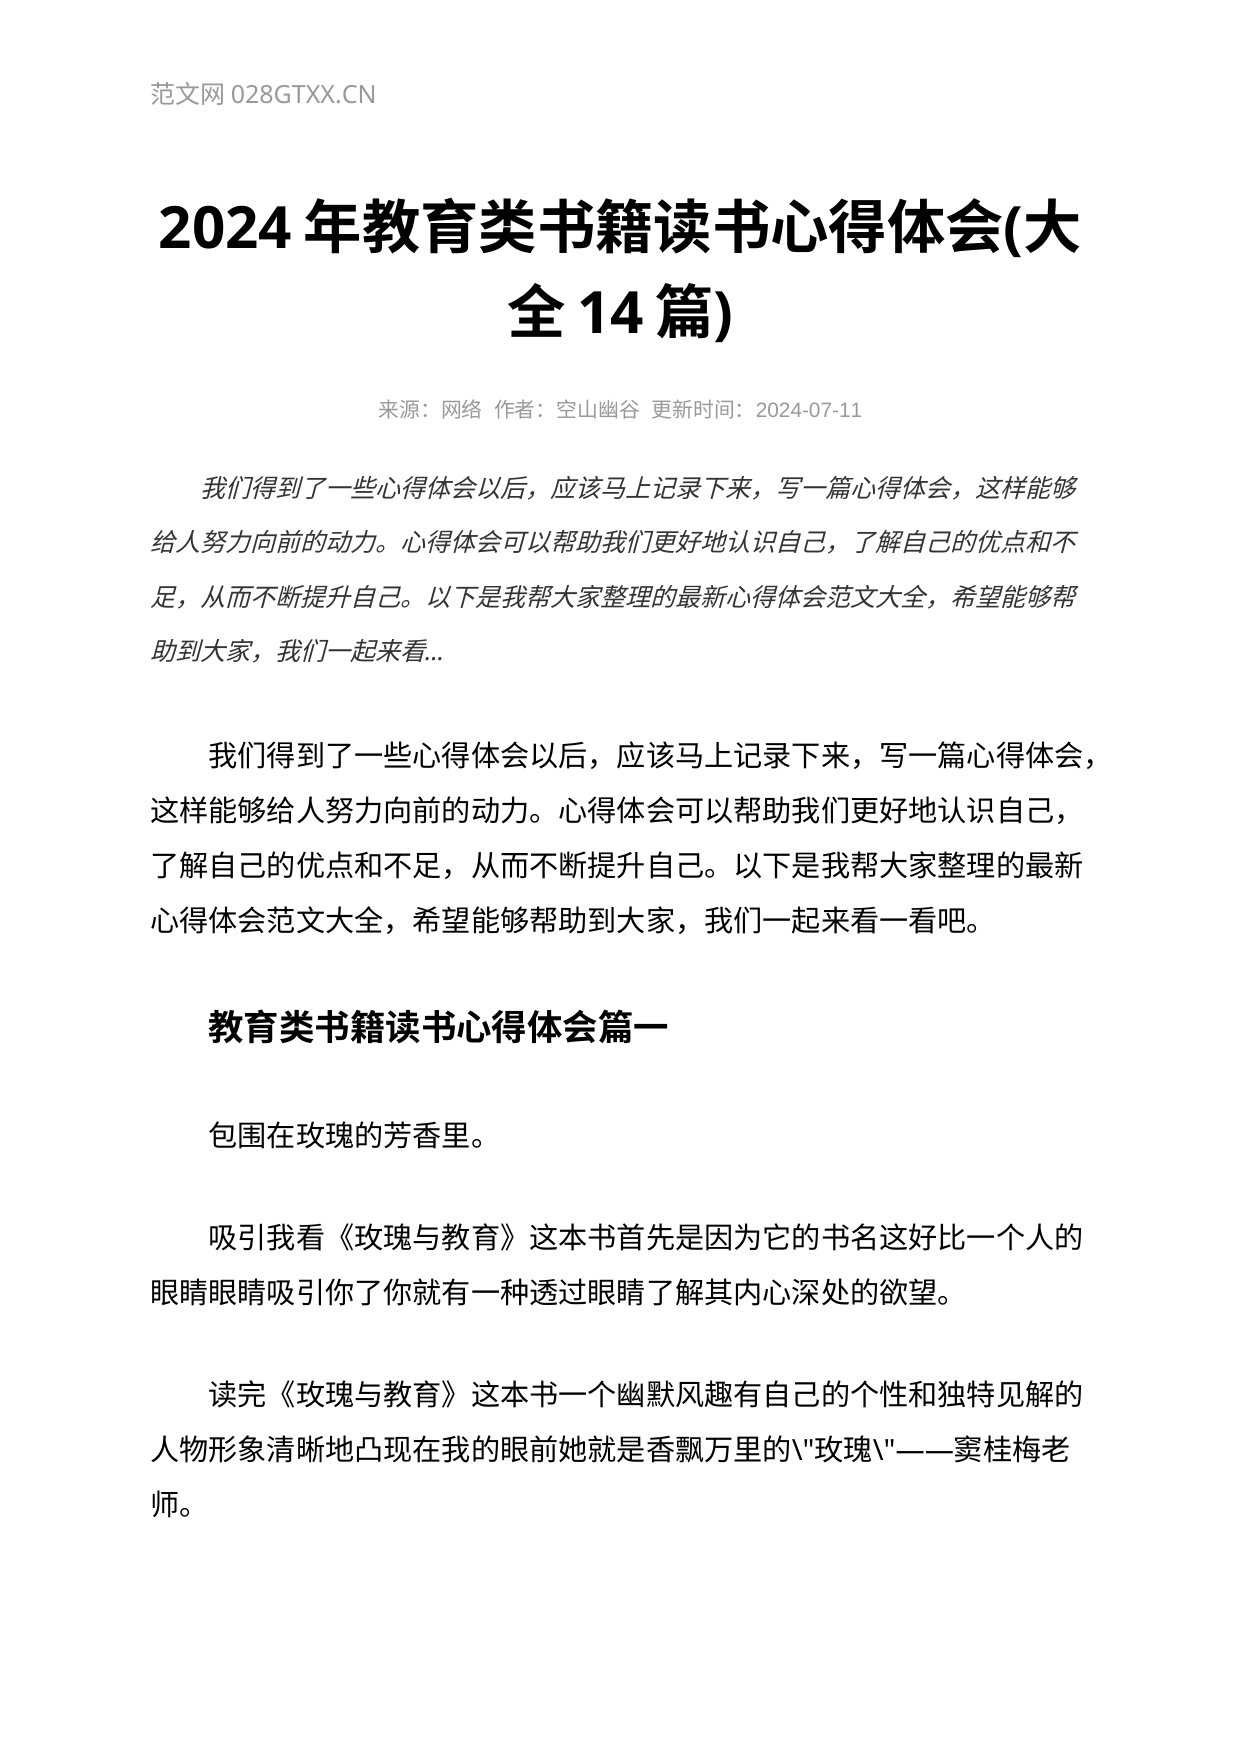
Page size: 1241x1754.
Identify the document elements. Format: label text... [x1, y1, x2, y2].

text 我们得到了一些心得体会以后，应该马上记录下来，写一篇心得体会，这样能够给人努力向前的动力。心得体会可以帮助我们更好地认识自己，了解自己的优点和不足，从而不断提升自己。以下是我帮大家整理的最新心得体会范文大全，希望能够帮助到大家，我们一起来看一看吧。 [150, 733, 1090, 940]
text 我们得到了一些心得体会以后，应该马上记录下来，写一篇心得体会，这样能够给人努力向前的动力。心得体会可以帮助我们更好地认识自己，了解自己的优点和不足，从而不断提升自己。以下是我帮大家整理的最新心得体会范文大全，希望能够帮助到大家，我们一起来看... [150, 468, 1090, 668]
text 教育类书籍读书心得体会篇一 [150, 999, 1090, 1051]
text 读完《玫瑰与教育》这本书一个幽默风趣有自己的个性和独特见解的人物形象清晰地凸现在我的眼前她就是香飘万里的\"玫瑰\"——窦桂梅老师。 [150, 1371, 1090, 1523]
subtitle 2024年教育类书籍读书心得体会(大全14篇) [150, 181, 1090, 351]
text 包围在玫瑰的芳香里。 [150, 1113, 1090, 1155]
text 吸引我看《玫瑰与教育》这本书首先是因为它的书名这好比一个人的眼睛眼睛吸引你了你就有一种透过眼睛了解其内心深处的欲望。 [150, 1214, 1090, 1312]
text 来源：网络 作者：空山幽谷 更新时间：2024-07-11 [150, 398, 1090, 422]
